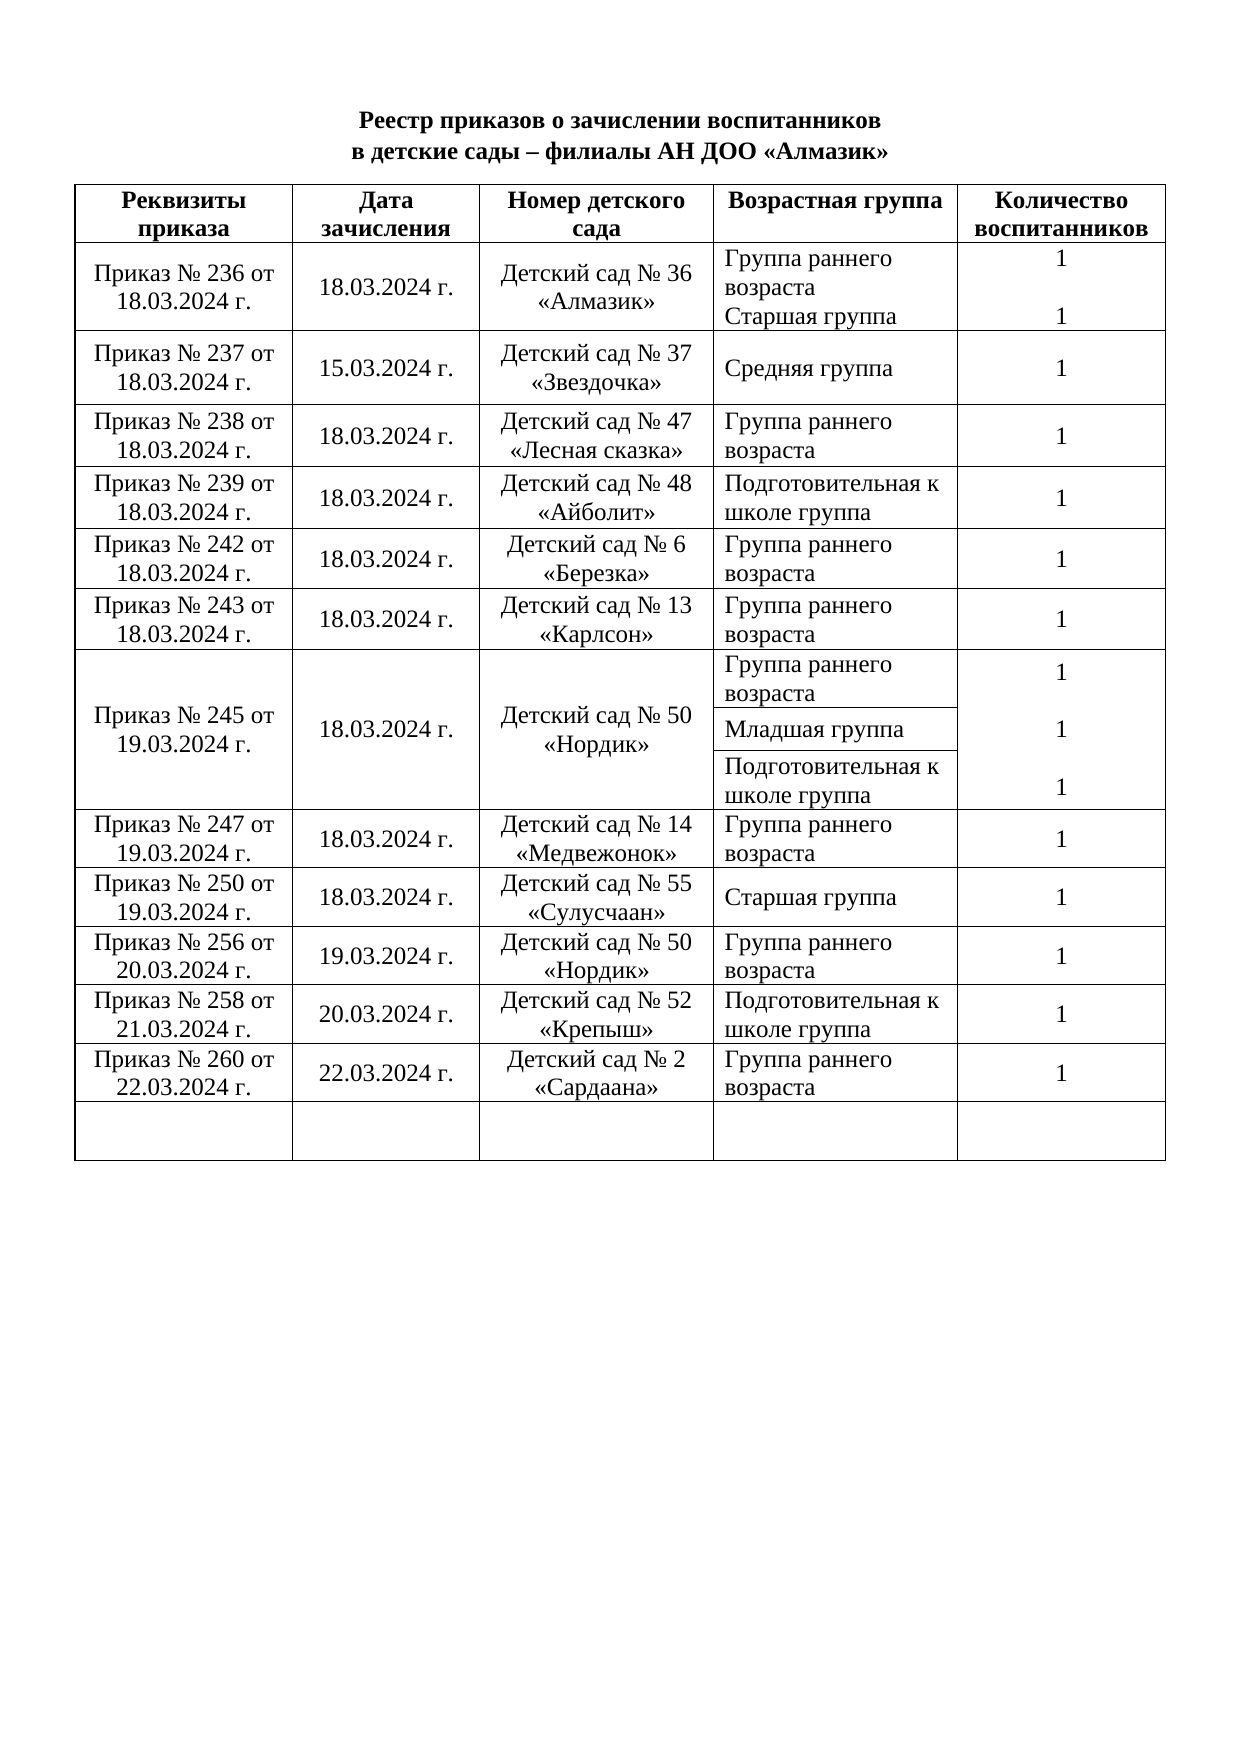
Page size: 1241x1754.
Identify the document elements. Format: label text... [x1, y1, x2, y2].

table_cell Приказ № 242 от 18.03.2024 г. [76, 529, 292, 588]
table_cell Средняя группа [714, 331, 957, 404]
table_cell Приказ № 258 от 21.03.2024 г. [76, 985, 292, 1043]
table_cell Группа раннего возраста [714, 810, 957, 867]
table_cell Детский сад № 6 «Березка» [480, 529, 713, 588]
table_cell Приказ № 239 от 18.03.2024 г. [76, 467, 292, 528]
table_cell Приказ № 238 от 18.03.2024 г. [76, 405, 292, 466]
table_cell 18.03.2024 г. [293, 589, 479, 648]
table_cell Группа раннего возраста [714, 1044, 957, 1101]
table_cell [76, 1102, 292, 1160]
table_cell Детский сад № 36 «Алмазик» [480, 243, 713, 329]
table_cell Приказ № 236 от 18.03.2024 г. [76, 243, 292, 329]
table_cell Группа раннего возраста [714, 589, 957, 648]
table_cell Детский сад № 55 «Сулусчаан» [480, 868, 713, 926]
table_cell Подготовительная к школе группа [714, 985, 957, 1043]
table_cell Детский сад № 47 «Лесная сказка» [480, 405, 713, 466]
table_cell Детский сад № 13 «Карлсон» [480, 589, 713, 648]
table_cell [958, 1102, 1165, 1160]
table_cell 1 [958, 467, 1165, 528]
table_cell Детский сад № 50 «Нордик» [480, 927, 713, 984]
table_cell 18.03.2024 г. [293, 529, 479, 588]
table_cell 18.03.2024 г. [293, 650, 479, 808]
table_cell Приказ № 256 от 20.03.2024 г. [76, 927, 292, 984]
table_cell Младшая группа [714, 708, 957, 750]
table_cell 1 [958, 810, 1165, 867]
table_cell Детский сад № 52 «Крепыш» [480, 985, 713, 1043]
text в детские сады – филиалы АН ДОО «Алмазик» [75, 136, 1165, 165]
text Реестр приказов о зачислении воспитанников [75, 105, 1165, 134]
table_cell Приказ № 260 от 22.03.2024 г. [76, 1044, 292, 1101]
table_cell 18.03.2024 г. [293, 868, 479, 926]
table_cell Детский сад № 37 «Звездочка» [480, 331, 713, 404]
table_cell [714, 1102, 957, 1160]
table_cell Приказ № 237 от 18.03.2024 г. [76, 331, 292, 404]
table_header Возрастная группа [714, 185, 957, 242]
table_cell 19.03.2024 г. [293, 927, 479, 984]
table_cell 20.03.2024 г. [293, 985, 479, 1043]
table_cell 1 1 1 [958, 650, 1165, 808]
table_cell Группа раннего возраста [714, 650, 957, 707]
table_cell 1 [958, 331, 1165, 404]
table_cell Группа раннего возраста [714, 529, 957, 588]
table_header Реквизиты приказа [76, 185, 292, 242]
table_cell 18.03.2024 г. [293, 467, 479, 528]
table_cell Подготовительная к школе группа [714, 751, 957, 808]
table_cell 18.03.2024 г. [293, 243, 479, 329]
table_cell 1 [958, 589, 1165, 648]
table_cell Детский сад № 14 «Медвежонок» [480, 810, 713, 867]
table_cell 22.03.2024 г. [293, 1044, 479, 1101]
table_cell 1 [958, 985, 1165, 1043]
table_header Дата зачисления [293, 185, 479, 242]
table_cell 1 [958, 868, 1165, 926]
table_cell 1 [958, 529, 1165, 588]
table_cell Подготовительная к школе группа [714, 467, 957, 528]
table_cell 18.03.2024 г. [293, 405, 479, 466]
table_cell 1 [958, 1044, 1165, 1101]
table_cell Детский сад № 50 «Нордик» [480, 650, 713, 808]
table_cell Приказ № 247 от 19.03.2024 г. [76, 810, 292, 867]
table_cell Детский сад № 2 «Сардаана» [480, 1044, 713, 1101]
table_cell 1 1 [958, 243, 1165, 329]
table_cell [480, 1102, 713, 1160]
table_cell Группа раннего возраста [714, 405, 957, 466]
table_cell Группа раннего возраста Старшая группа [714, 243, 957, 329]
table_cell 18.03.2024 г. [293, 810, 479, 867]
table_header Номер детского сада [480, 185, 713, 242]
table_cell Приказ № 245 от 19.03.2024 г. [76, 650, 292, 808]
table_cell Старшая группа [714, 868, 957, 926]
table_cell 1 [958, 405, 1165, 466]
table_cell Детский сад № 48 «Айболит» [480, 467, 713, 528]
table_cell Приказ № 250 от 19.03.2024 г. [76, 868, 292, 926]
table_header Количество воспитанников [958, 185, 1165, 242]
table_cell 1 [958, 927, 1165, 984]
table_cell Приказ № 243 от 18.03.2024 г. [76, 589, 292, 648]
table_cell 15.03.2024 г. [293, 331, 479, 404]
table_cell Группа раннего возраста [714, 927, 957, 984]
table_cell [293, 1102, 479, 1160]
